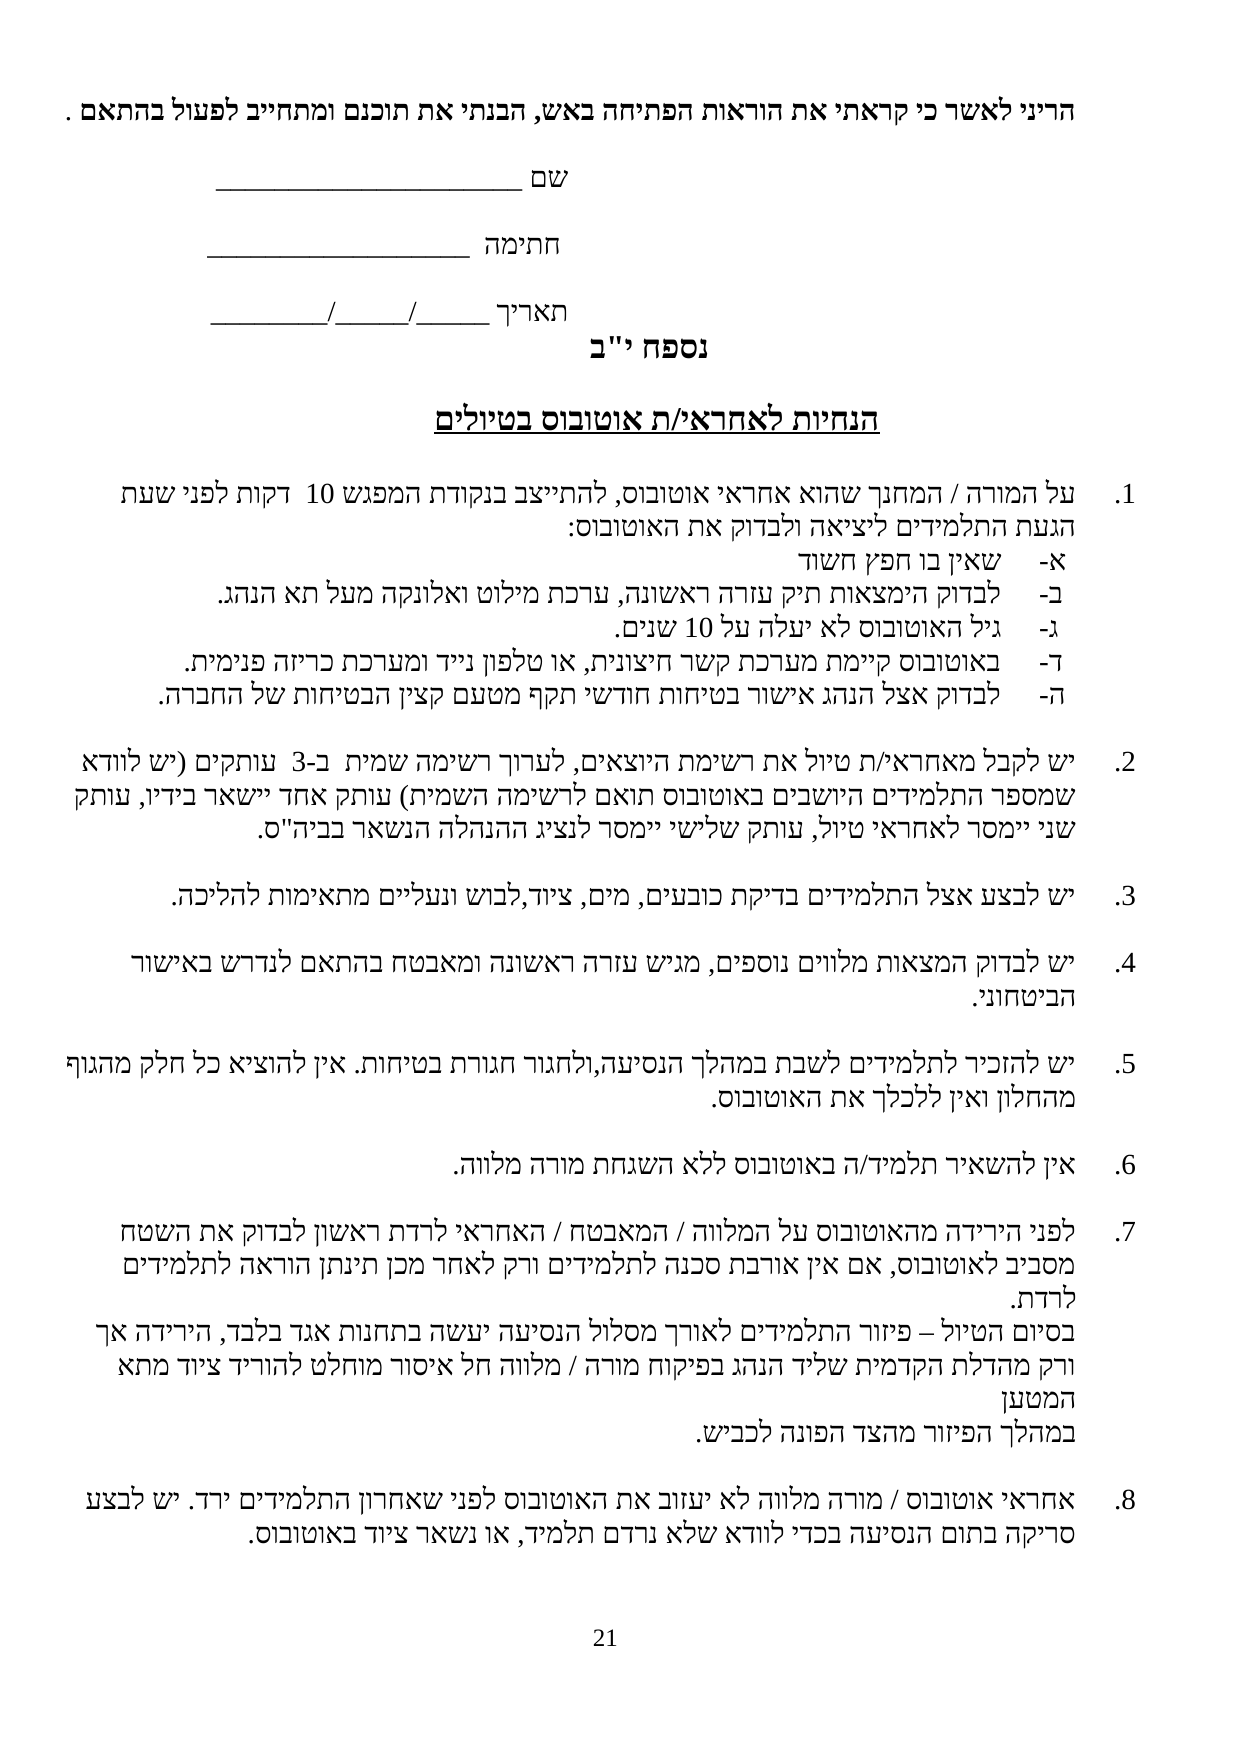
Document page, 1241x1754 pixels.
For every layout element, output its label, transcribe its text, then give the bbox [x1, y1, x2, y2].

list יש לקבל מאחראי/ת טיול את רמת היוצאים, לערוך רמה שמית ב-3 עותקים (יש לוודא שמספר התלמידים היושבים באוטובוס תואם לרמה השמית) עותק אחד יישאר בידיו, עותק שני יימסר לאחראי טיול, עותק שלי יימסר לנציג ההנהלה הנשאר בביה"ס. [59, 744, 1114, 845]
text שם _____________________ [59, 160, 627, 193]
list גיל האוטובוס לא יעלה על 10 שנים. [59, 610, 1039, 644]
list לפני הירידה מהאוטובוס על המלווה / המאבטח / האחראי לרדת ראשון לבדוק את השטח מסביב לאוטובוס, אם אין אורבת סכנה לתלמידים ורק לאחר מכן תינתן הוראה לתלמידים לרדת. [59, 1214, 1114, 1314]
text הנחיות לאחראי/ת אוטובוס בטיולים [162, 399, 1152, 438]
text נספח י"ב [148, 327, 1152, 366]
list אין להשאיר תלמיד/ה באוטובוס ללא השגחת מורה מלווה. [59, 1147, 1114, 1180]
text בסיום הטיול – פיזור התלמידים לאורך מסלול הנסיעה יעשה בתחנות אגד בלבד, הירידה אך [59, 1314, 1077, 1348]
list באוטובוס קיימת מערכת קשר חיצונית, או טלפון נייד ומערכת כריזה פנימית. [59, 644, 1039, 677]
text חתימה __________________ [59, 227, 1152, 260]
list לבדוק אצל הנהג אישור בטיחות חוד תקף מטעם קצין הבטיחות של החברה. [59, 677, 1039, 711]
list שאין בו חפץ חשוד [59, 543, 1039, 577]
list יש להזכיר לתלמידים לשבת במהלך הנסיעה,ולחגור חגורת בטיחות. אין להוציא כל חלק מהגוף מהחלון ואין ללכלך את האוטובוס. [59, 1046, 1114, 1113]
text תאריך _____/_____/________ [59, 294, 1152, 327]
text במהלך הפיזור מהצד הפונה לכביש. [59, 1415, 1077, 1449]
list על המורה / המחנך שהוא אחראי אוטובוס, להתייצב בנקודת המפגש 10 דקות לפני שעת הגעת התלמידים ליציאה ולבדוק את האוטובוס: [59, 476, 1114, 543]
text ורק מהדלת הקדמית שליד הנהג בפיקוח מורה / מלווה חל איסור מוחלט להוריד ציוד מתא המטען [59, 1348, 1077, 1415]
list יש לבצע אצל התלמידים בדיקת כובעים, מים, ציוד,לבוש ונעליים מתאימות להליכה. [59, 878, 1114, 912]
list יש לבדוק המצאות מלווים נוספים, מגיש עזרה ראשונה ומאבטח בהתאם לנדרש באישור הביטחוני. [59, 946, 1114, 1013]
text הריני לאשר כי קראתי את הוראות הפתיחה באש, הבנתי את תוכנם ומתחייב לפעול בהתאם . [59, 93, 1077, 126]
list אחראי אוטובוס / מורה מלווה לא יעזוב את האוטובוס לפני שאחרון התלמידים ירד. יש לבצע סריקה בתום הנסיעה בכדי לוודא שלא נרדם תלמיד, או נשאר ציוד באוטובוס. [59, 1482, 1114, 1549]
list לבדוק הימצאות תיק עזרה ראשונה, ערכת מילוט ואלונקה מעל תא הנהג. [59, 577, 1039, 610]
